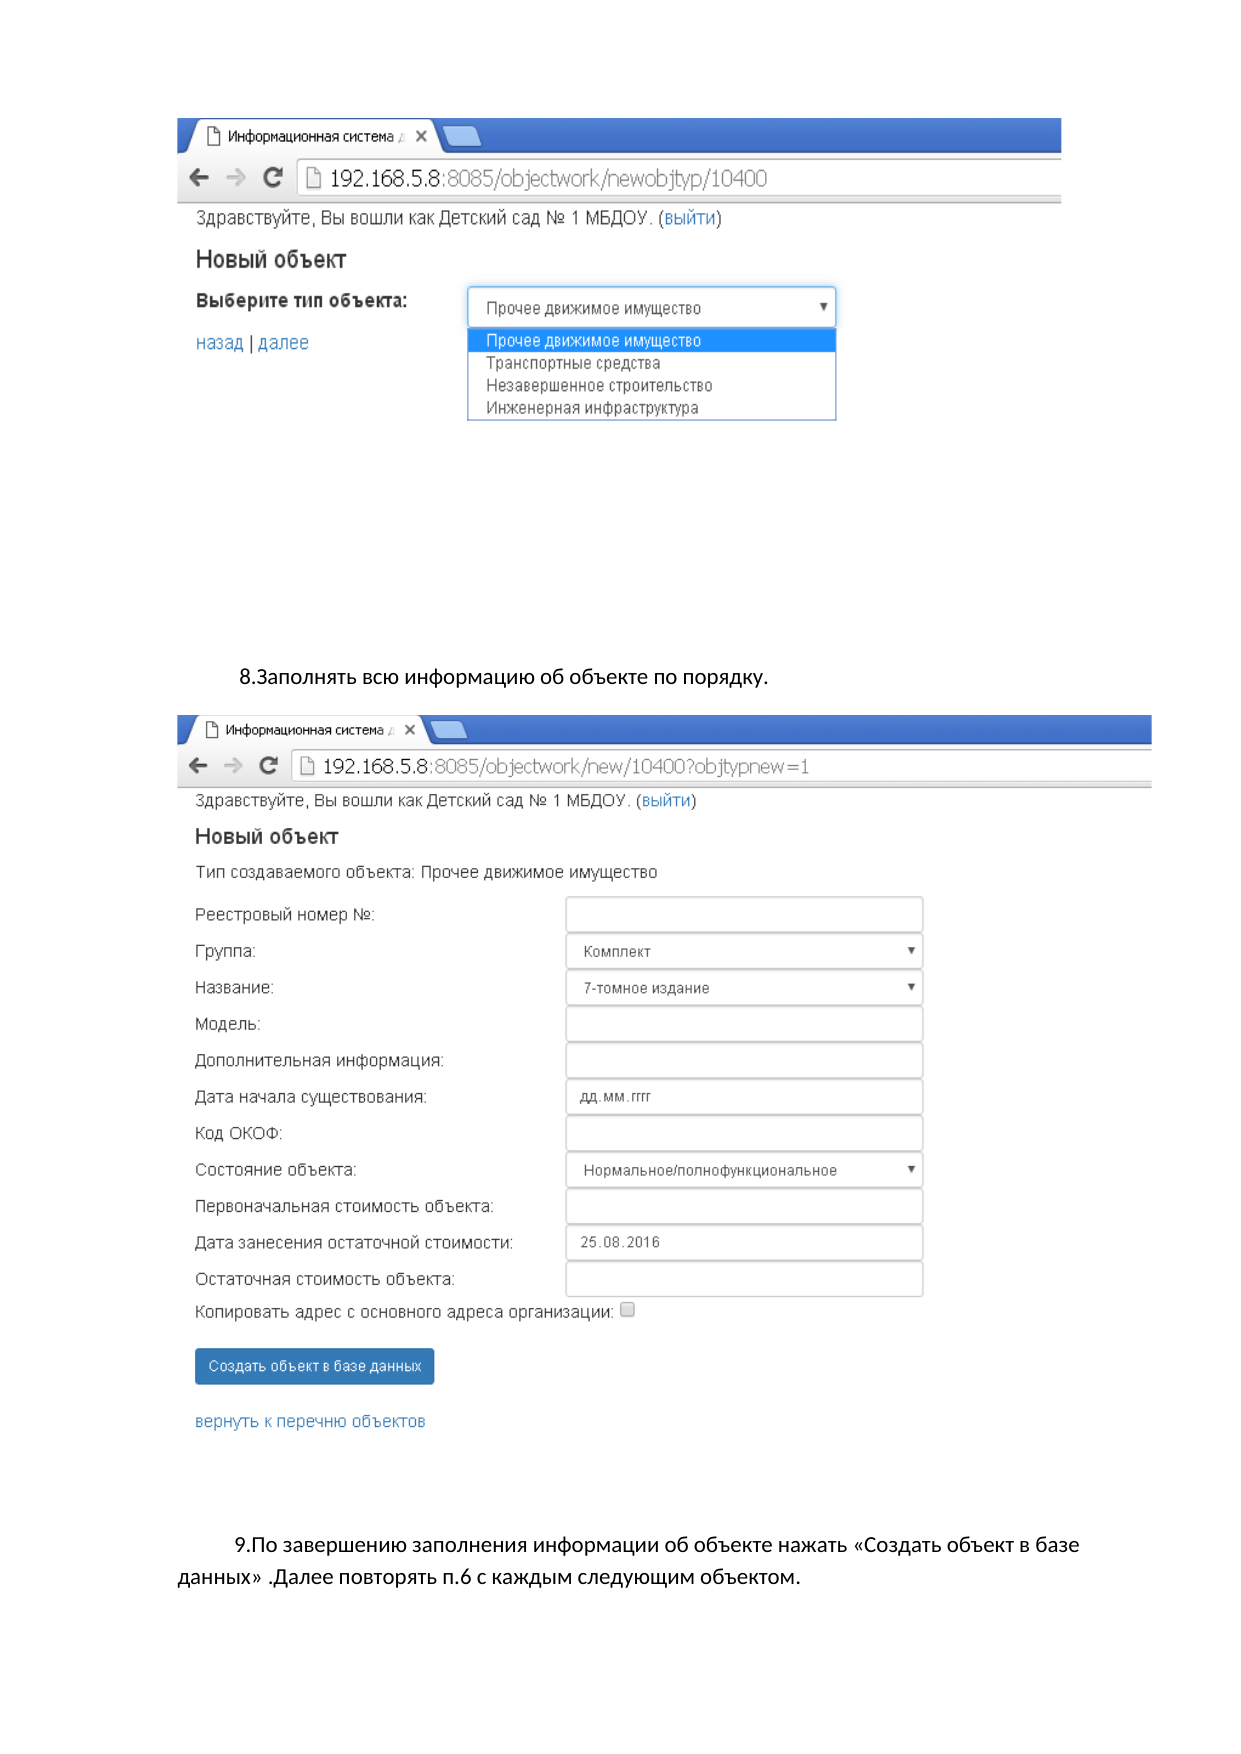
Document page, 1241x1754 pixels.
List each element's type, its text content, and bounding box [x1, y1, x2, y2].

text 8.Заполнять всю информацию об объекте по порядку. [177, 662, 1152, 690]
picture [177, 118, 1062, 637]
text 9.По завершению заполнения информации об объекте нажать «Создать объект в базе данных» .Далее повторять п.6 с каждым следующим объектом. [177, 1530, 1152, 1590]
picture [177, 715, 1152, 1505]
